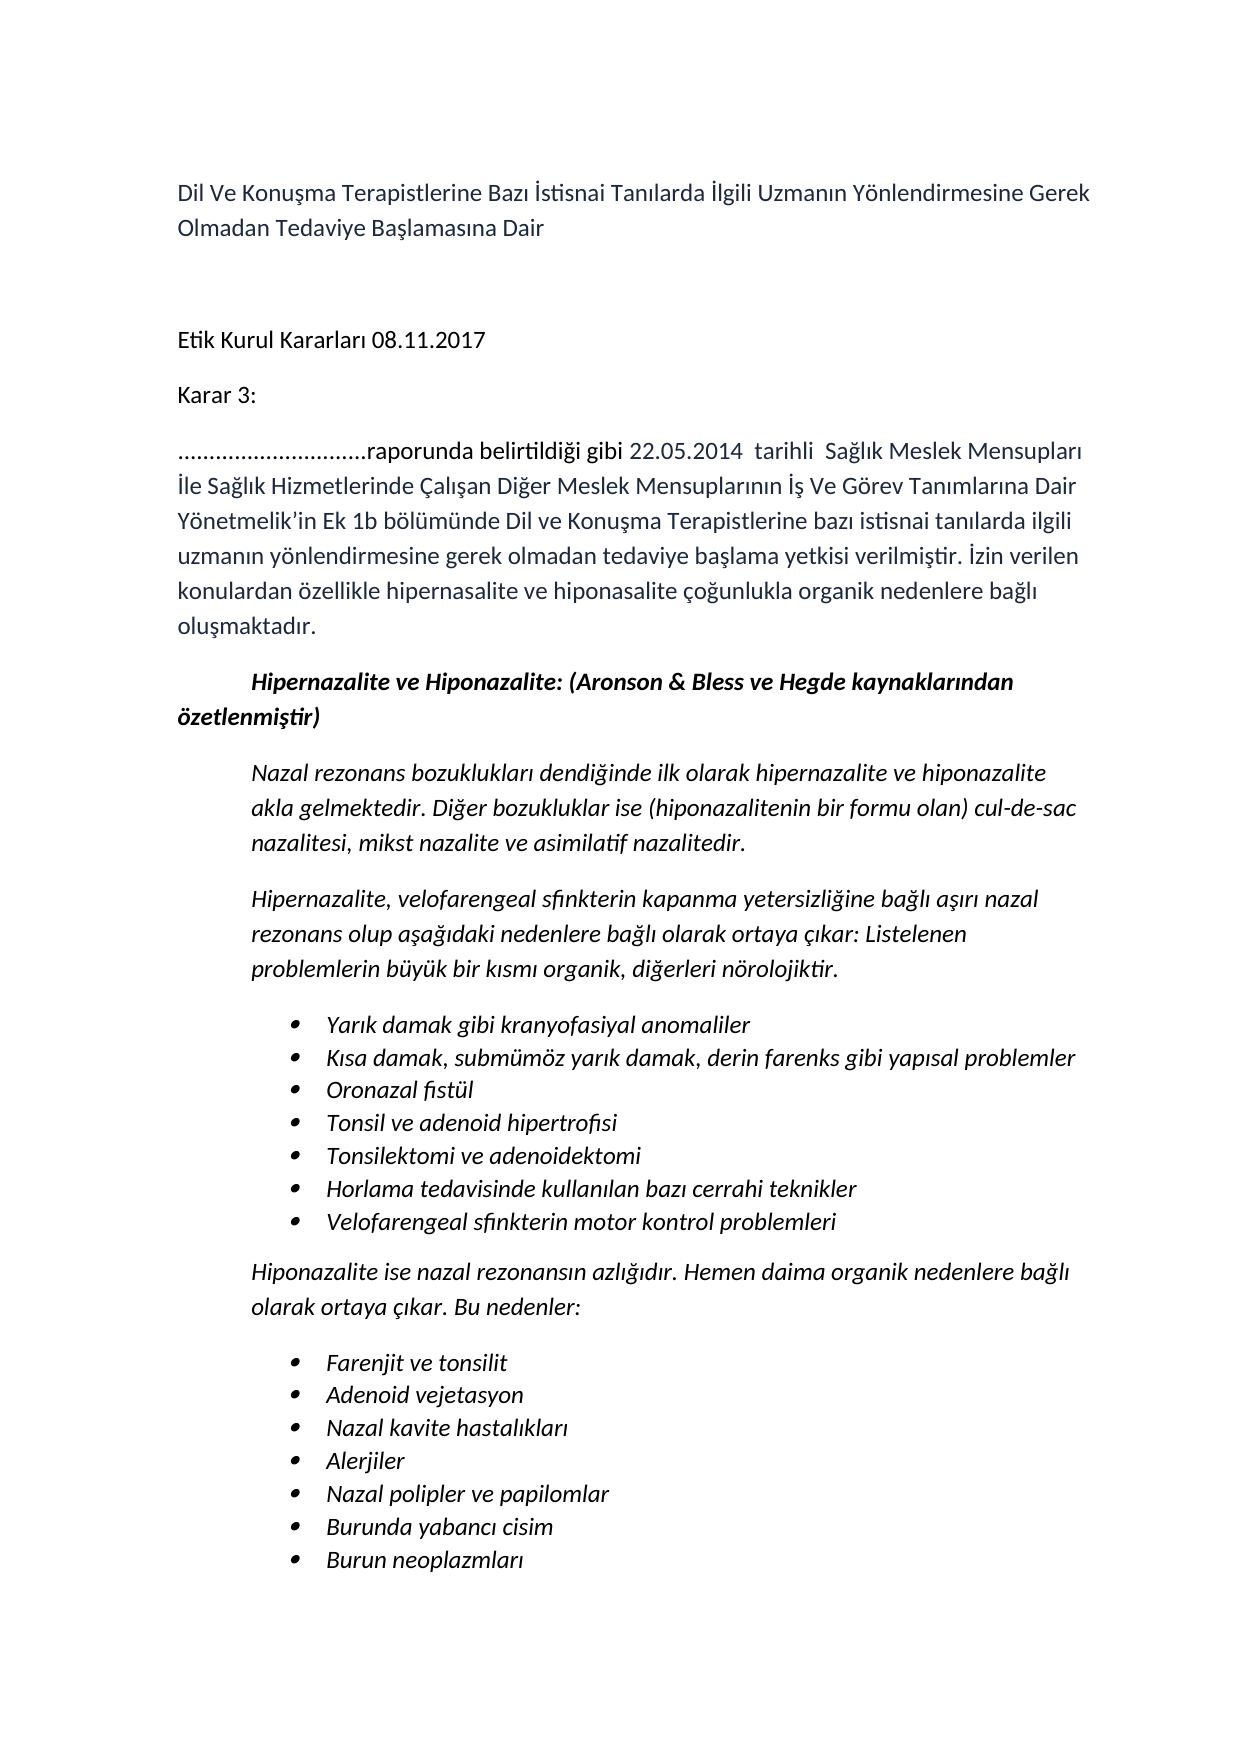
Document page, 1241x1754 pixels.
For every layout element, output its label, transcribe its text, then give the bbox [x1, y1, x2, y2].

text Hipernazalite, velofarengeal sfinkterin kapanma yetersizliğine bağlı aşırı nazal rezonans olup aşağıdaki nedenlere bağlı olarak ortaya çıkar: Listelenen problemlerin büyük bir kısmı organik, diğerleri nörolojiktir. [251, 883, 1093, 983]
list Burun neoplazmları [288, 1544, 1093, 1575]
text Karar 3: [177, 380, 1093, 410]
text Hipernazalite ve Hiponazalite: (Aronson & Bless ve Hegde kaynaklarından özetlenmiştir) [177, 666, 1093, 732]
list Farenjit ve tonsilit [288, 1347, 1093, 1377]
text Dil Ve Konuşma Terapistlerine Bazı İstisnai Tanılarda İlgili Uzmanın Yönlendirmesine Gerek Olmadan Tedaviye Başlamasına Dair [177, 177, 1093, 243]
list Nazal polipler ve papilomlar [288, 1478, 1093, 1509]
text Etik Kurul Kararları 08.11.2017 [177, 324, 1093, 354]
list Oronazal fistül [288, 1075, 1093, 1105]
list Tonsil ve adenoid hipertrofisi [288, 1108, 1093, 1138]
text ..............................raporunda belirtildiği gibi 22.05.2014 tarihli Sağlık Meslek Mensupları İle Sağlık Hizmetlerinde Çalışan Diğer Meslek Mensuplarının İş Ve Görev Tanımlarına Dair Yönetmelik’in Ek 1b bölümünde Dil ve Konuşma Terapistlerine bazı istisnai tanılarda ilgili uzmanın yönlendirmesine gerek olmadan tedaviye başlama yetkisi verilmiştir. İzin verilen konulardan özellikle hipernasalite ve hiponasalite çoğunlukla organik nedenlere bağlı oluşmaktadır. [177, 436, 1093, 641]
list Tonsilektomi ve adenoidektomi [288, 1141, 1093, 1171]
list Alerjiler [288, 1446, 1093, 1476]
list Burunda yabancı cisim [288, 1511, 1093, 1542]
list Adenoid vejetasyon [288, 1380, 1093, 1410]
list Horlama tedavisinde kullanılan bazı cerrahi teknikler [288, 1173, 1093, 1204]
list Velofarengeal sfinkterin motor kontrol problemleri [288, 1206, 1093, 1237]
list Nazal kavite hastalıkları [288, 1413, 1093, 1443]
text Nazal rezonans bozuklukları dendiğinde ilk olarak hipernazalite ve hiponazalite akla gelmektedir. Diğer bozukluklar ise (hiponazalitenin bir formu olan) cul-de-sac nazalitesi, mikst nazalite ve asimilatif nazalitedir. [251, 757, 1093, 858]
list Yarık damak gibi kranyofasiyal anomaliler [288, 1009, 1093, 1039]
list Kısa damak, submümöz yarık damak, derin farenks gibi yapısal problemler [288, 1042, 1093, 1072]
text Hiponazalite ise nazal rezonansın azlığıdır. Hemen daima organik nedenlere bağlı olarak ortaya çıkar. Bu nedenler: [251, 1256, 1093, 1321]
